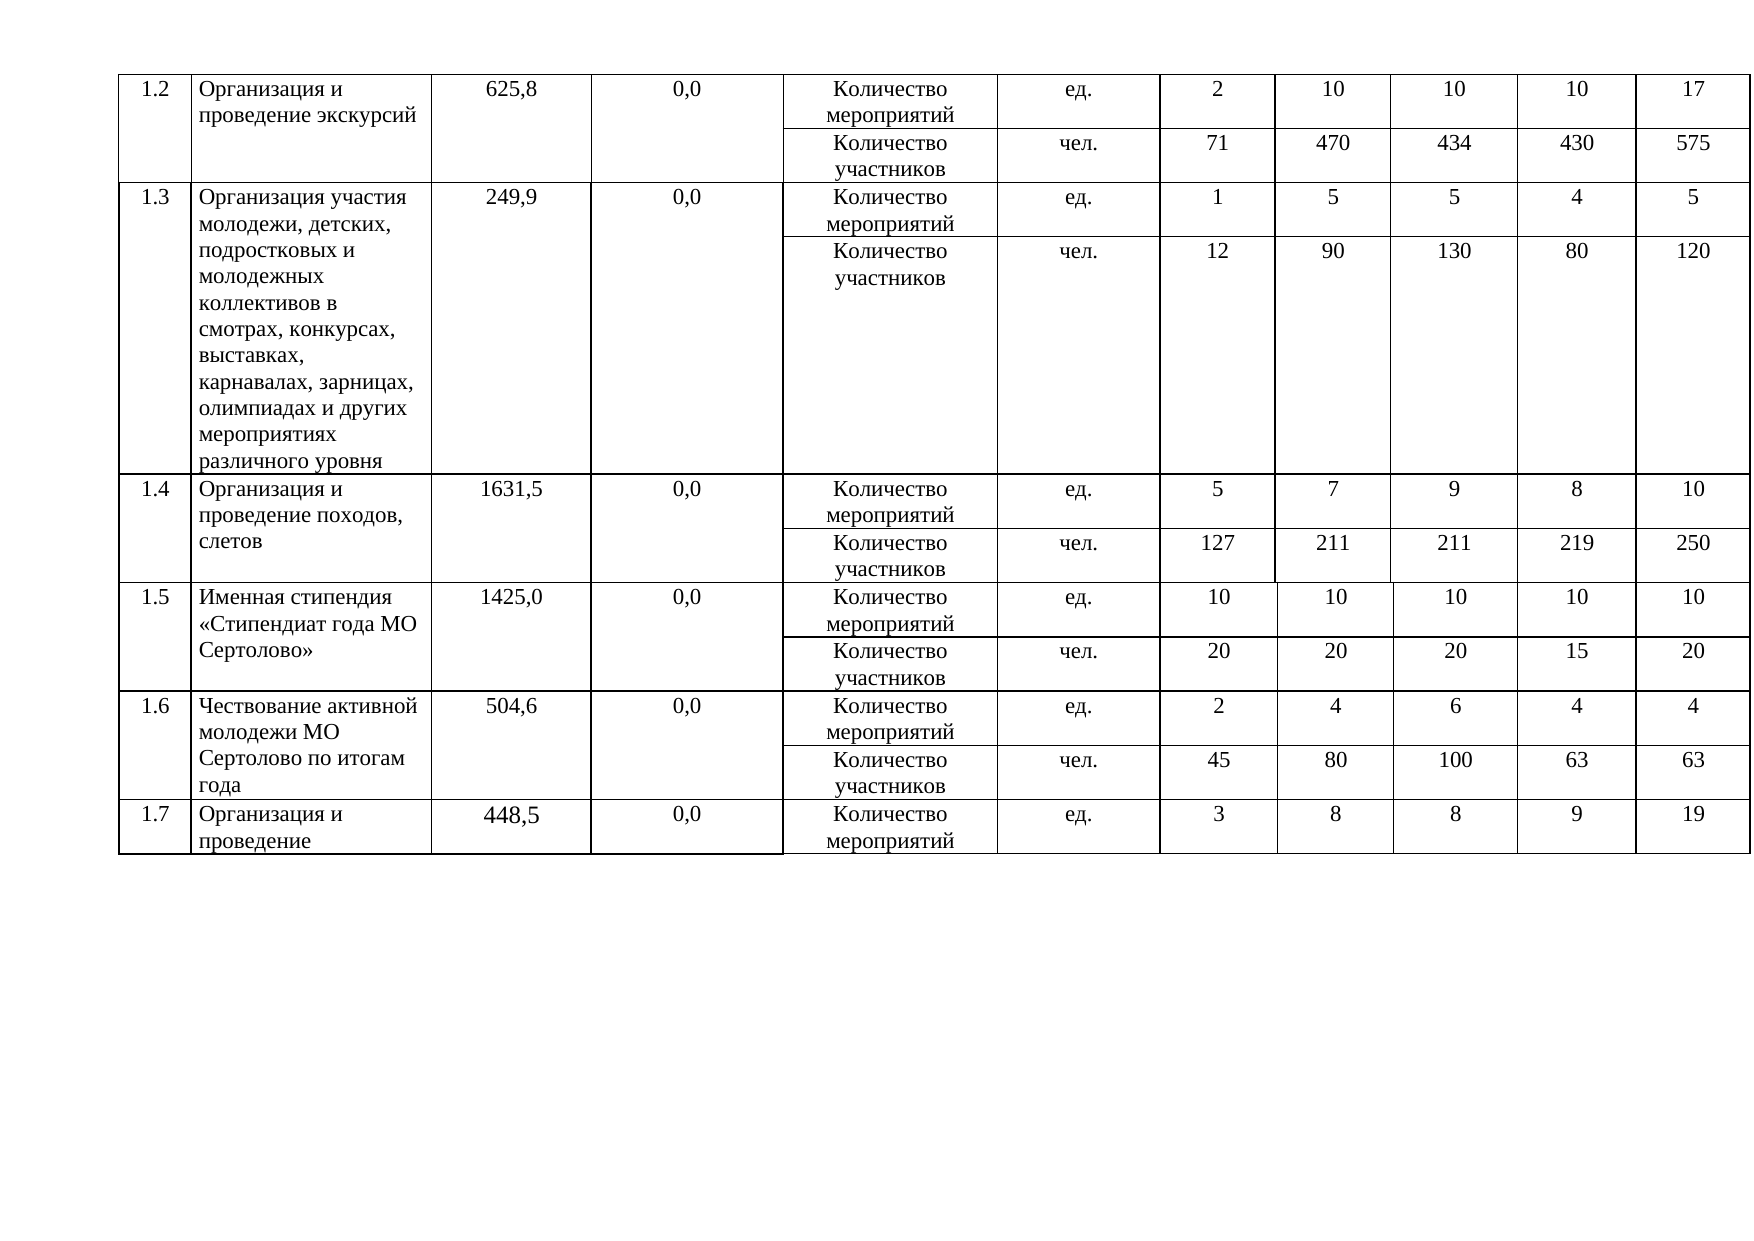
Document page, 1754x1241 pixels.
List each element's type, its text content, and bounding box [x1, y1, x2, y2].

table_cell Организация и проведение походов, слетов [192, 475, 431, 582]
table_cell 10 [1637, 475, 1749, 527]
table_cell 17 [1637, 75, 1749, 128]
table_cell Чествование активной молодежи МО Сертолово по итогам года [192, 692, 431, 799]
table_cell Количество мероприятий [784, 800, 997, 853]
table_cell 10 [1278, 583, 1393, 636]
table_cell 625,8 [432, 75, 591, 182]
table_cell чел. [998, 129, 1159, 182]
table_cell ед. [998, 75, 1159, 128]
table_cell 4 [1637, 692, 1749, 744]
table_cell 1.4 [120, 475, 190, 582]
table_cell 1.6 [120, 692, 190, 799]
table_cell 8 [1518, 475, 1635, 527]
table_cell 5 [1276, 183, 1390, 236]
table_cell 4 [1518, 183, 1635, 236]
table_cell 0,0 [592, 800, 782, 853]
table_cell 0,0 [592, 183, 782, 473]
table_cell 130 [1391, 237, 1517, 473]
table_cell 1425,0 [432, 583, 590, 690]
table_cell чел. [998, 237, 1159, 473]
table_cell чел. [998, 529, 1159, 582]
table_cell 15 [1518, 638, 1635, 690]
table_cell 448,5 [432, 800, 590, 853]
table_cell 7 [1276, 475, 1390, 527]
table_cell 10 [1161, 583, 1277, 636]
table_cell 20 [1161, 638, 1277, 690]
table_cell Количество участников [784, 638, 997, 690]
table_cell 211 [1276, 529, 1390, 582]
table_cell 5 [1637, 183, 1749, 236]
table_cell 1631,5 [432, 475, 590, 582]
table_cell 127 [1161, 529, 1274, 582]
table_cell 0,0 [592, 475, 782, 582]
table_cell 249,9 [432, 183, 590, 473]
table_cell 63 [1518, 746, 1635, 799]
table_cell 2 [1161, 692, 1277, 744]
table_cell 10 [1276, 75, 1390, 128]
table_cell 1.7 [120, 800, 190, 853]
table_cell Организация и проведение экскурсий [192, 75, 431, 182]
table_cell 6 [1394, 692, 1517, 744]
table_cell 100 [1394, 746, 1517, 799]
table_cell Количество участников [784, 529, 997, 582]
table_cell 4 [1278, 692, 1393, 744]
table_cell 8 [1278, 800, 1393, 853]
table_cell 219 [1518, 529, 1635, 582]
table_cell Количество участников [784, 746, 997, 799]
table_cell 120 [1637, 237, 1749, 473]
table_cell 1.5 [120, 583, 190, 690]
table_cell 20 [1637, 638, 1749, 690]
table_cell 430 [1518, 129, 1635, 182]
table_cell Именная стипендия «Стипендиат года МО Сертолово» [192, 583, 431, 690]
table_cell 1.2 [119, 75, 191, 182]
table_cell ед. [998, 583, 1159, 636]
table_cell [784, 75, 997, 128]
table_cell 5 [1391, 183, 1517, 236]
table_cell 10 [1518, 583, 1635, 636]
table_cell 20 [1278, 638, 1393, 690]
table_cell ед. [998, 692, 1159, 744]
table_cell Организация участия молодежи, детских, подростковых и молодежных коллективов в смотрах, конкурсах, выставках, карнавалах, зарницах, олимпиадах и других мероприятиях различного уровня [192, 183, 431, 473]
table_cell 470 [1276, 129, 1390, 182]
table_cell 80 [1518, 237, 1635, 473]
table_cell Организация и проведение муниципальных конкурсов, олимпиад, викторин, выставок, фестивалей, карнавалов, КВН, деловых игр, мастер-классов, творческих мастерских, литературных гостиных и т.п. [192, 800, 431, 853]
table_cell 12 [1161, 237, 1274, 473]
table_cell 3 [1161, 800, 1277, 853]
table_cell ед. [998, 475, 1159, 527]
table_cell 5 [1161, 475, 1274, 527]
table_cell 10 [1394, 583, 1517, 636]
table_cell Количество мероприятий [784, 475, 997, 527]
table_cell чел. [998, 746, 1159, 799]
table_cell 10 [1391, 75, 1517, 128]
table_cell 9 [1518, 800, 1635, 853]
table_cell 575 [1637, 129, 1749, 182]
table_cell 71 [1161, 129, 1274, 182]
table_cell 8 [1394, 800, 1517, 853]
table_cell Количество мероприятий [784, 583, 997, 636]
table_cell Количество мероприятий [784, 692, 997, 744]
table_cell Количество участников [784, 237, 997, 473]
table_cell 0,0 [592, 692, 782, 799]
table_cell 9 [1391, 475, 1517, 527]
table_cell 1.3 [120, 183, 190, 473]
table_cell 434 [1391, 129, 1517, 182]
table_cell 0,0 [592, 583, 782, 690]
table_cell 19 [1637, 800, 1749, 853]
table_cell 1 [1161, 183, 1274, 236]
table_cell 211 [1391, 529, 1517, 582]
table_cell Количество участников [784, 129, 997, 182]
table_cell 250 [1637, 529, 1749, 582]
table_cell Количество мероприятий [784, 183, 997, 236]
table_cell 10 [1637, 583, 1749, 636]
table_cell ед. [998, 183, 1159, 236]
table_cell ед. [998, 800, 1159, 853]
table_cell 2 [1161, 75, 1274, 128]
table_cell чел. [998, 638, 1159, 690]
table_cell 90 [1276, 237, 1390, 473]
table_cell 0,0 [592, 75, 783, 182]
table_cell 504,6 [432, 692, 590, 799]
table_cell 10 [1518, 75, 1635, 128]
table_cell 4 [1518, 692, 1635, 744]
table_cell 20 [1394, 638, 1517, 690]
table_cell 80 [1278, 746, 1393, 799]
table_cell 63 [1637, 746, 1749, 799]
table_cell 45 [1161, 746, 1277, 799]
